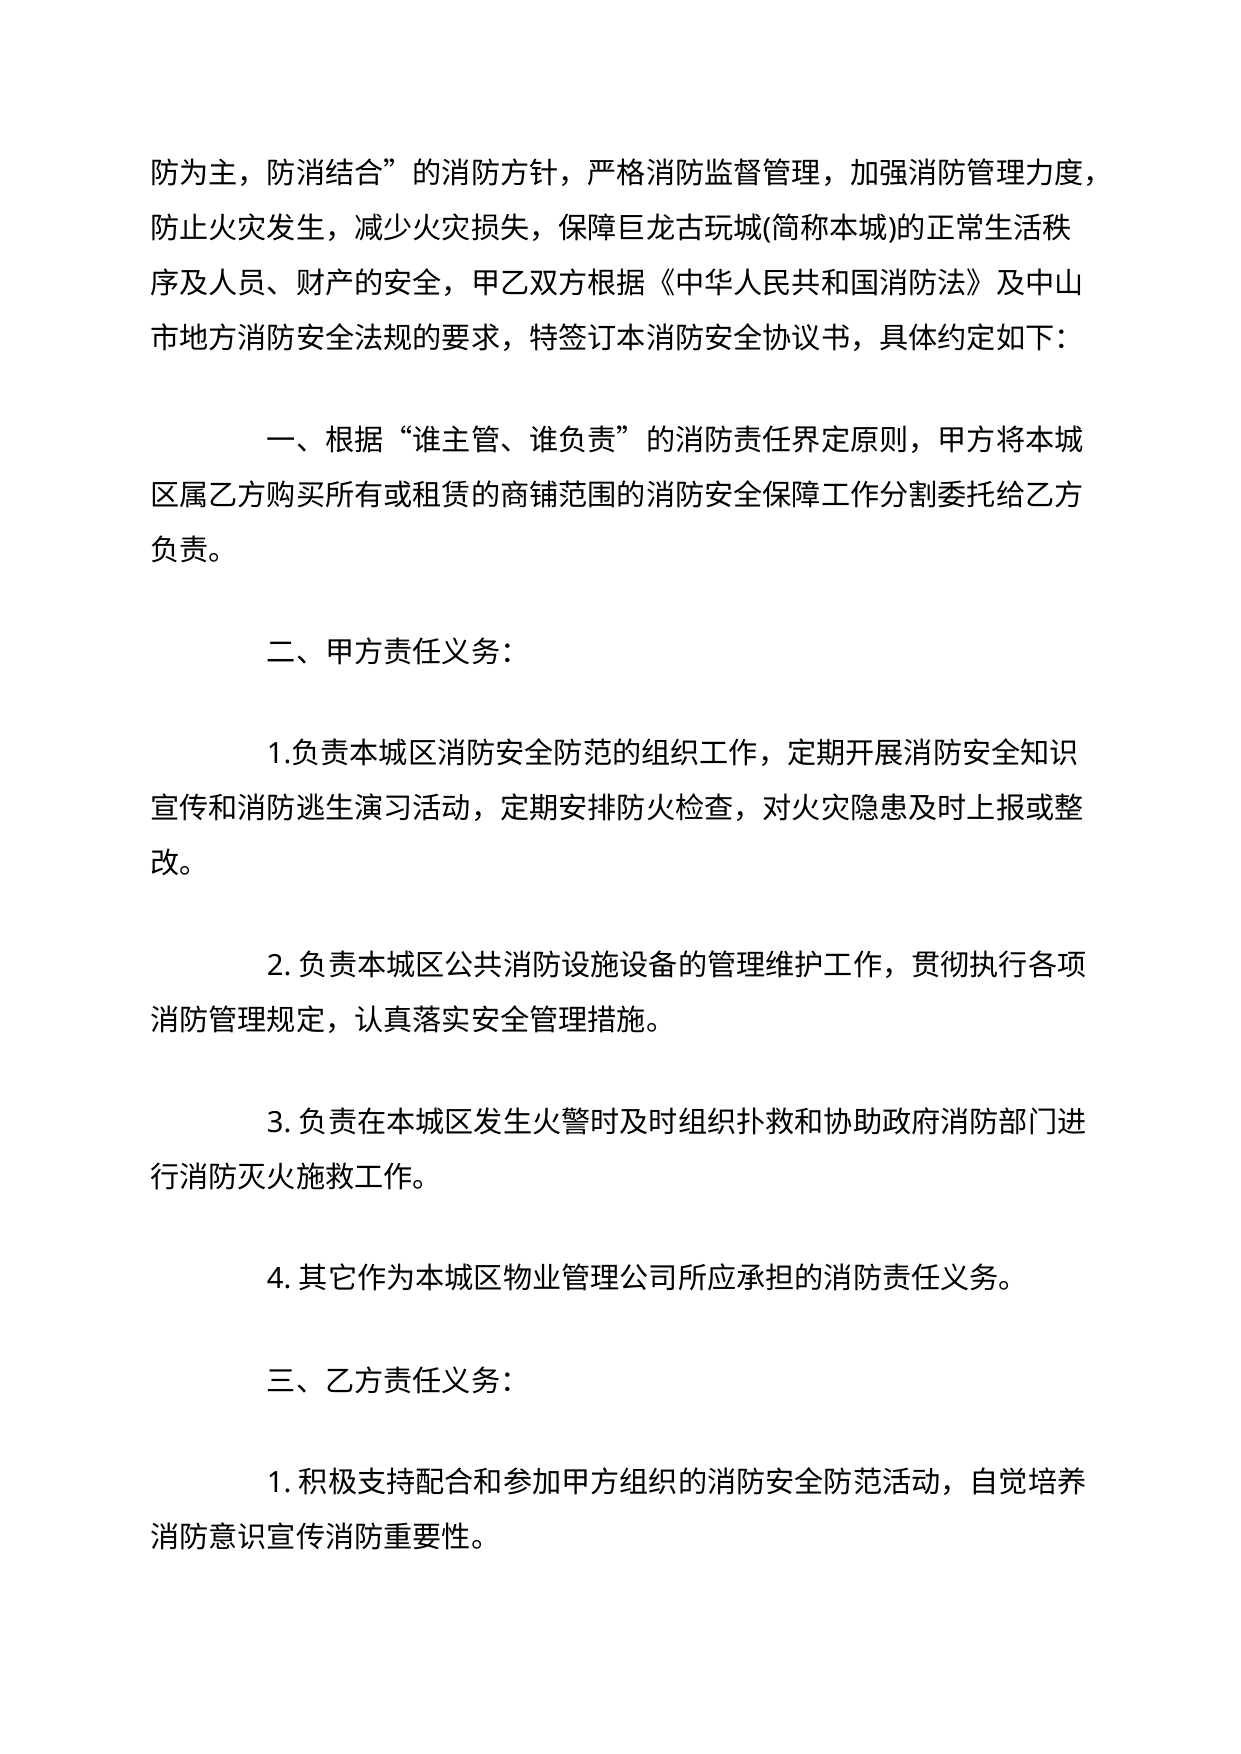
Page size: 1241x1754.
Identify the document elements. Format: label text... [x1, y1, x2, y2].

text 二、甲方责任义务： [150, 628, 1090, 670]
text 一、根据“谁主管、谁负责”的消防责任界定原则，甲方将本城区属乙方购买所有或租赁的商铺范围的消防安全保障工作分割委托给乙方负责。 [150, 417, 1090, 569]
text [150, 150, 1090, 357]
text 2. 负责本城区公共消防设施设备的管理维护工作，贯彻执行各项消防管理规定，认真落实安全管理措施。 [150, 942, 1090, 1039]
text 三、乙方责任义务： [150, 1357, 1090, 1399]
text 1. 积极支持配合和参加甲方组织的消防安全防范活动，自觉培养消防意识宣传消防重要性。 [150, 1459, 1090, 1556]
text 1.负责本城区消防安全防范的组织工作，定期开展消防安全知识宣传和消防逃生演习活动，定期安排防火检查，对火灾隐患及时上报或整改。 [150, 730, 1090, 882]
text 4. 其它作为本城区物业管理公司所应承担的消防责任义务。 [150, 1255, 1090, 1297]
text 3. 负责在本城区发生火警时及时组织扑救和协助政府消防部门进行消防灭火施救工作。 [150, 1098, 1090, 1196]
